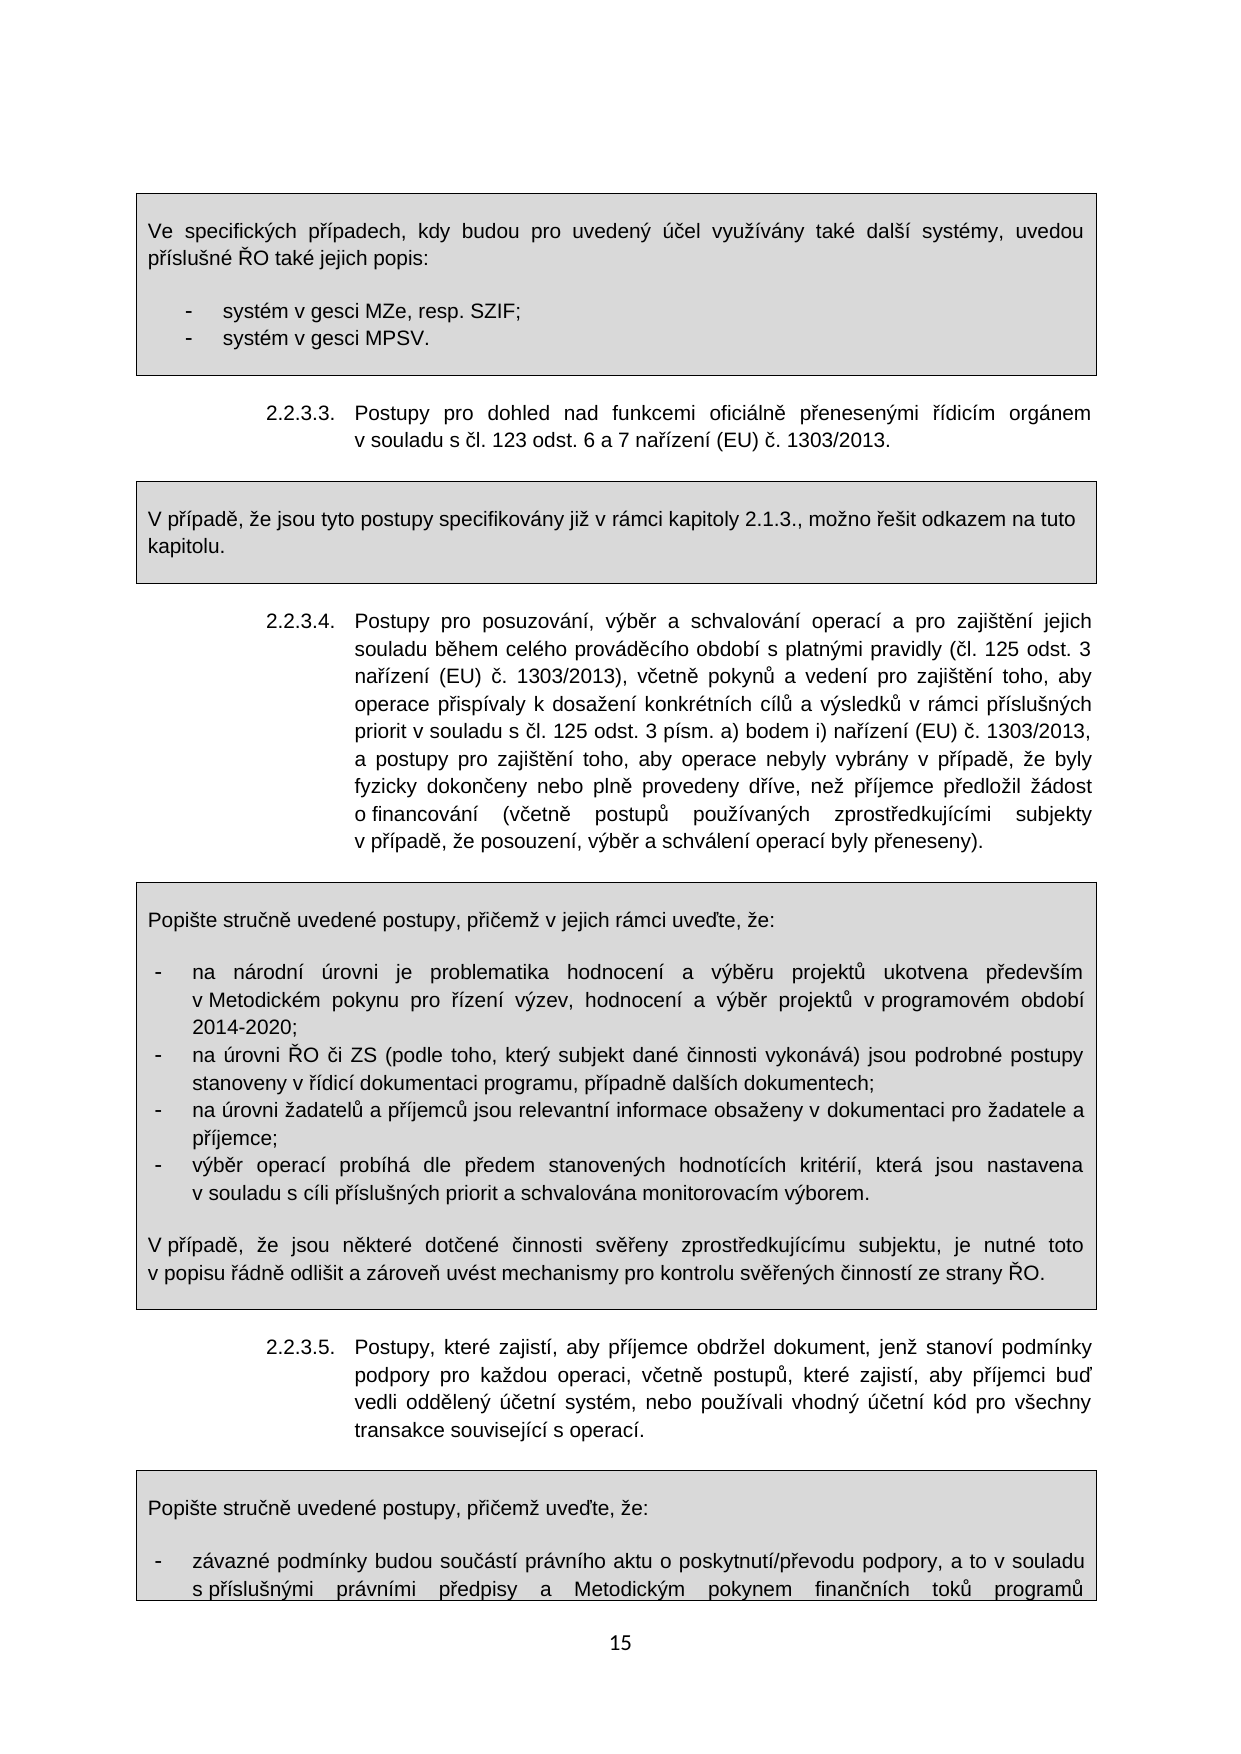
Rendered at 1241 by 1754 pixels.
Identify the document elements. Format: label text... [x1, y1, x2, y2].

list Postupy, které zajistí, aby příjemce obdržel dokument, jenž stanoví podmínky podpory pro každou operaci, včetně postupů, které zajistí, aby příjemci buď vedli oddělený účetní systém, nebo používali vhodný účetní kód pro všechny transakce související s operací. [266, 1335, 1093, 1442]
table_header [137, 1471, 1096, 1600]
list Postupy pro posuzování, výběr a schvalování operací a pro zajištění jejich souladu během celého prováděcího období s platnými pravidly (čl. 125 odst. 3 nařízení (EU) č. 1303/2013), včetně pokynů a vedení pro zajištění toho, aby operace přispívaly k dosažení konkrétních cílů a výsledků v rámci příslušných priorit v souladu s čl. 125 odst. 3 písm. a) bodem i) nařízení (EU) č. 1303/2013, a postupy pro zajištění toho, aby operace nebyly vybrány v případě, že byly fyzicky dokončeny nebo plně provedeny dříve, než příjemce předložil žádost o financování (včetně postupů používaných zprostředkujícími subjekty v případě, že posouzení, výběr a schválení operací byly přeneseny). [266, 609, 1093, 853]
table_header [137, 194, 1096, 375]
table_header V případě, že jsou tyto postupy specifikovány již v rámci kapitoly 2.1.3., možno řešit odkazem na tuto kapitolu. [137, 482, 1096, 583]
list Postupy pro dohled nad funkcemi oficiálně přenesenými řídicím orgánem v souladu s čl. 123 odst. 6 a 7 nařízení (EU) č. 1303/2013. [266, 401, 1093, 452]
table_header Popište stručně uvedené postupy, přičemž v jejich rámci uveďte, že: na národní úrovni je problematika hodnocení a výběru projektů ukotvena především v Metodickém pokynu pro řízení výzev, hodnocení a výběr projektů v programovém období 2014-2020; na úrovni ŘO či ZS (podle toho, který subjekt dané činnosti vykonává) jsou podrobné postupy stanoveny v řídicí dokumentaci programu, případně dalších dokumentech; na úrovni žadatelů a příjemců jsou relevantní informace obsaženy v dokumentaci pro žadatele a příjemce; výběr operací probíhá dle předem stanovených hodnotících kritérií, která jsou nastavena v souladu s cíli příslušných priorit a schvalována monitorovacím výborem. V případě, že jsou některé dotčené činnosti svěřeny zprostředkujícímu subjektu, je nutné toto v popisu řádně odlišit a zároveň uvést mechanismy pro kontrolu svěřených činností ze strany ŘO. [137, 883, 1096, 1309]
